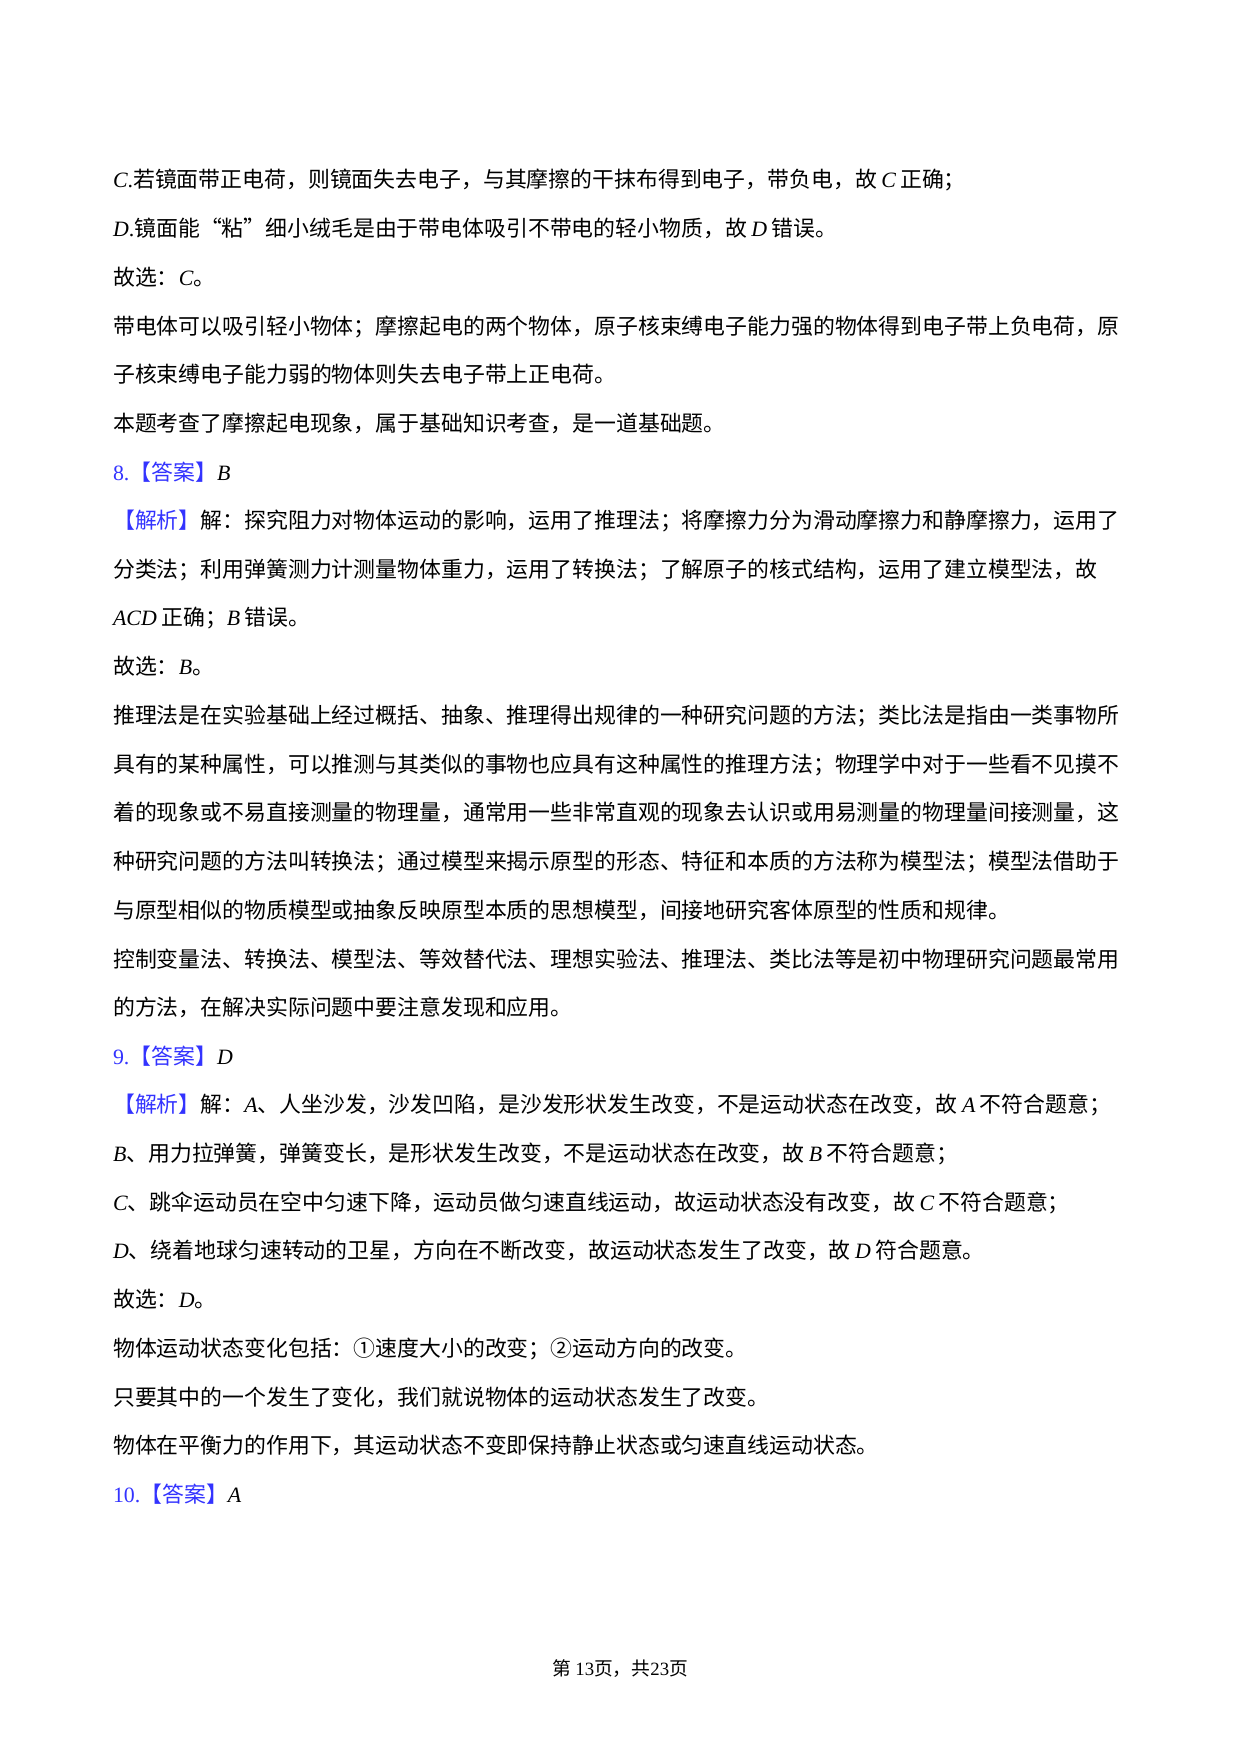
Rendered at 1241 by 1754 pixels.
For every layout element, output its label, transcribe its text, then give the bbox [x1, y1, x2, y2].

text 9.【答案】D [113, 1038, 1127, 1071]
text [113, 162, 1127, 438]
text 10.【答案】A [113, 1476, 1127, 1509]
text 【解析】解：探究阻力对物体运动的影响，运用了推理法；将摩擦力分为滑动摩擦力和静摩擦力，运用了分类法；利用弹簧测力计测量物体重力，运用了转换法；了解原子的核式结构，运用了建立模型法，故ACD正确；B错误。 故选：B。 推理法是在实验基础上经过概括、抽象、推理得出规律的一种研究问题的方法；类比法是指由一类事物所具有的某种属性，可以推测与其类似的事物也应具有这种属性的推理方法；物理学中对于一些看不见摸不着的现象或不易直接测量的物理量，通常用一些非常直观的现象去认识或用易测量的物理量间接测量，这种研究问题的方法叫转换法；通过模型来揭示原型的形态、特征和本质的方法称为模型法；模型法借助于与原型相似的物质模型或抽象反映原型本质的思想模型，间接地研究客体原型的性质和规律。 控制变量法、转换法、模型法、等效替代法、理想实验法、推理法、类比法等是初中物理研究问题最常用的方法，在解决实际问题中要注意发现和应用。 [113, 502, 1127, 1022]
text 8.【答案】B [113, 454, 1127, 487]
text 【解析】解：A、人坐沙发，沙发凹陷，是沙发形状发生改变，不是运动状态在改变，故A不符合题意； B、用力拉弹簧，弹簧变长，是形状发生改变，不是运动状态在改变，故B不符合题意； C、跳伞运动员在空中匀速下降，运动员做匀速直线运动，故运动状态没有改变，故C不符合题意； D、绕着地球匀速转动的卫星，方向在不断改变，故运动状态发生了改变，故D符合题意。 故选：D。 物体运动状态变化包括：①速度大小的改变；②运动方向的改变。 只要其中的一个发生了变化，我们就说物体的运动状态发生了改变。 物体在平衡力的作用下，其运动状态不变即保持静止状态或匀速直线运动状态。 [113, 1087, 1127, 1460]
